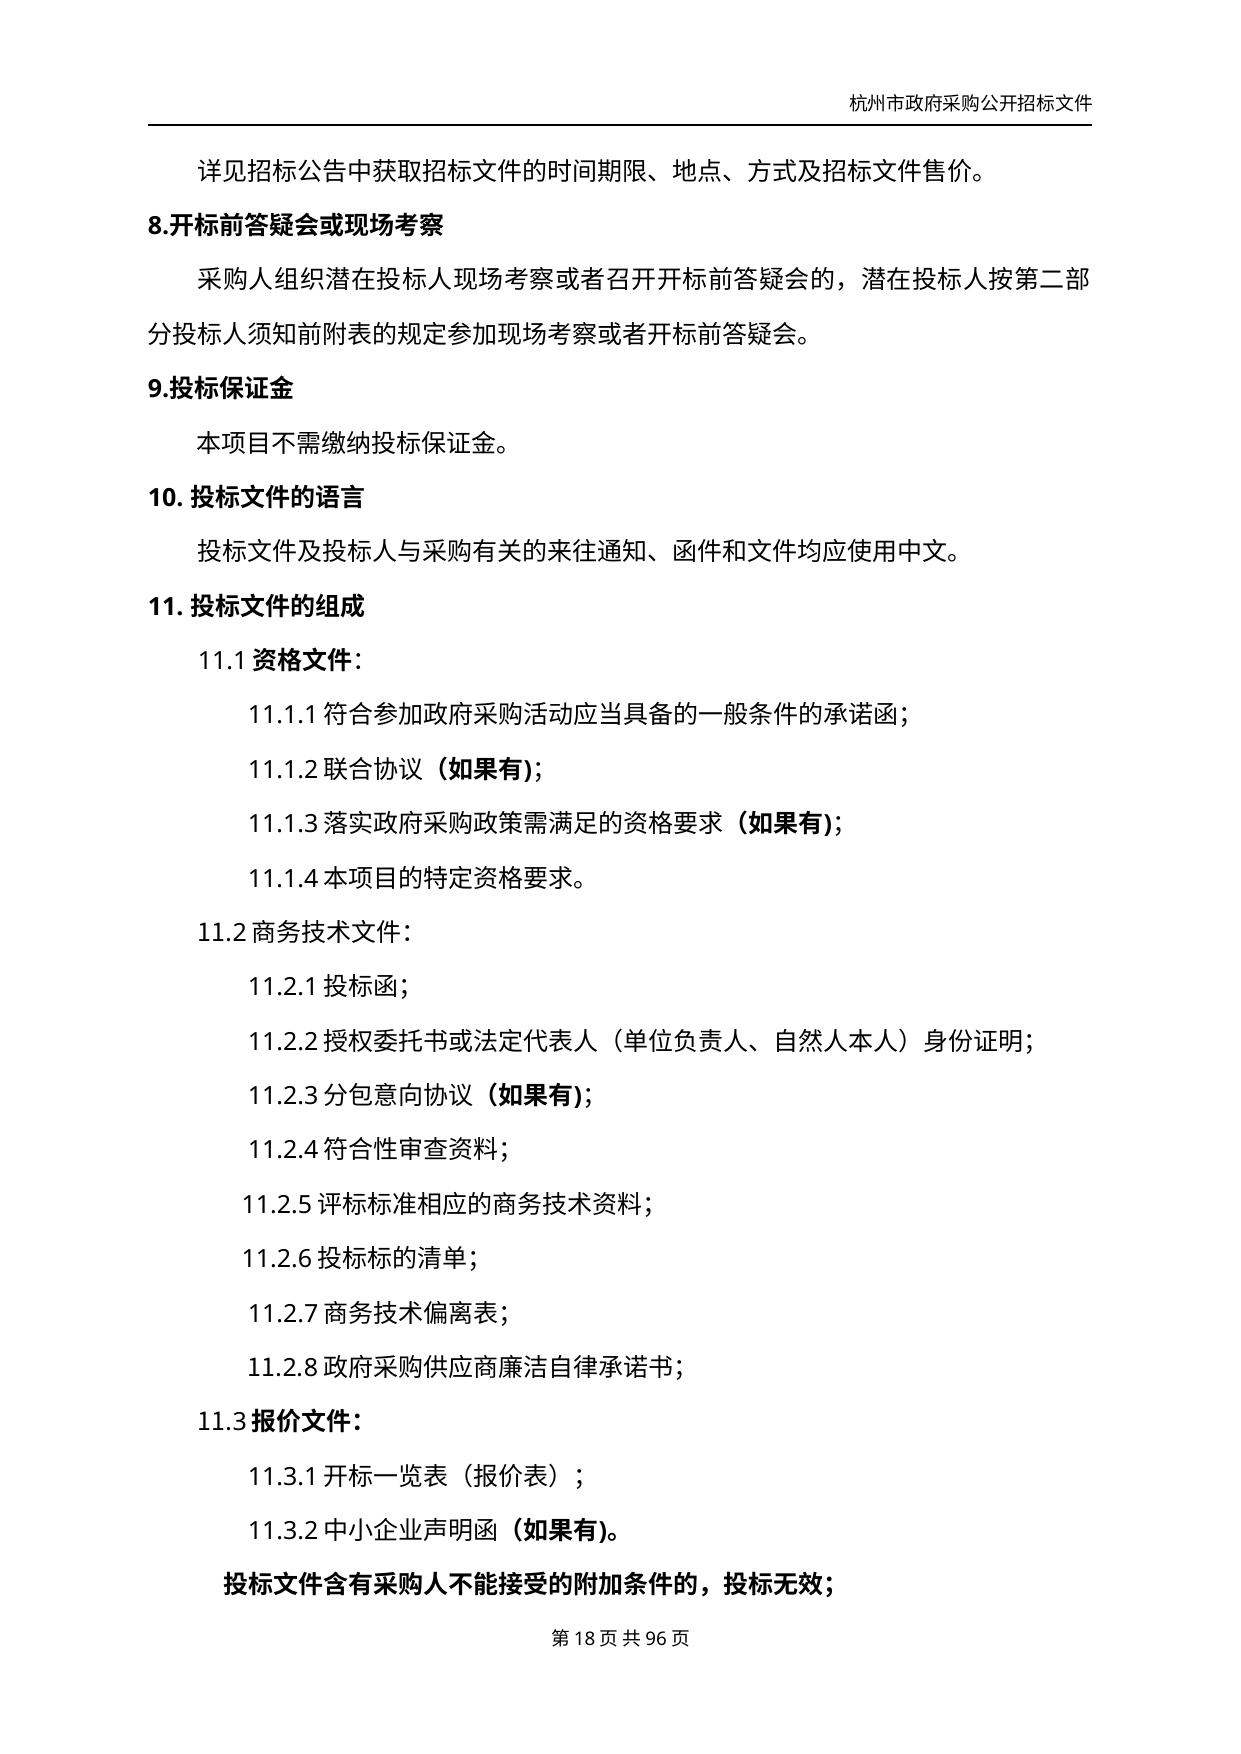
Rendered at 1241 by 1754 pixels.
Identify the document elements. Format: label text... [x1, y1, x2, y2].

text 11.2.1投标函； [148, 967, 1092, 1003]
text 10. 投标文件的语言 [148, 477, 1092, 514]
text 投标文件及投标人与采购有关的来往通知、函件和文件均应使用中文。 [148, 532, 1092, 568]
text 9.投标保证金 [148, 369, 1092, 405]
text 11.2.5评标标准相应的商务技术资料； [191, 1184, 1092, 1221]
text 11. 投标文件的组成 [148, 586, 1092, 622]
text 11.3.2中小企业声明函（如果有)。 [148, 1511, 1092, 1547]
text 11.3.1开标一览表（报价表）； [148, 1456, 1092, 1492]
text 11.3报价文件： [148, 1402, 1092, 1438]
text 11.1.1符合参加政府采购活动应当具备的一般条件的承诺函； [148, 695, 1092, 731]
text 11.2商务技术文件： [148, 912, 1092, 949]
text 11.2.6投标标的清单； [191, 1239, 1092, 1275]
text 采购人组织潜在投标人现场考察或者召开开标前答疑会的，潜在投标人按第二部分投标人须知前附表的规定参加现场考察或者开标前答疑会。 [148, 260, 1092, 351]
text 11.1资格文件： [148, 641, 1092, 677]
text 详见招标公告中获取招标文件的时间期限、地点、方式及招标文件售价。 [148, 151, 1092, 187]
text 11.1.4本项目的特定资格要求。 [148, 858, 1092, 894]
text 11.2.8政府采购供应商廉洁自律承诺书； [148, 1347, 1092, 1384]
text 投标文件含有采购人不能接受的附加条件的，投标无效； [148, 1565, 1092, 1601]
text 本项目不需缴纳投标保证金。 [148, 423, 1092, 459]
text 11.2.7商务技术偏离表； [148, 1293, 1092, 1329]
text 8.开标前答疑会或现场考察 [148, 206, 1092, 242]
text 11.1.2联合协议（如果有)； [148, 749, 1092, 786]
text 11.2.3分包意向协议（如果有)； [148, 1076, 1092, 1112]
text 11.2.4符合性审查资料； [148, 1130, 1092, 1166]
text 11.2.2授权委托书或法定代表人（单位负责人、自然人本人）身份证明； [148, 1021, 1092, 1057]
text 11.1.3落实政府采购政策需满足的资格要求（如果有)； [148, 804, 1092, 840]
